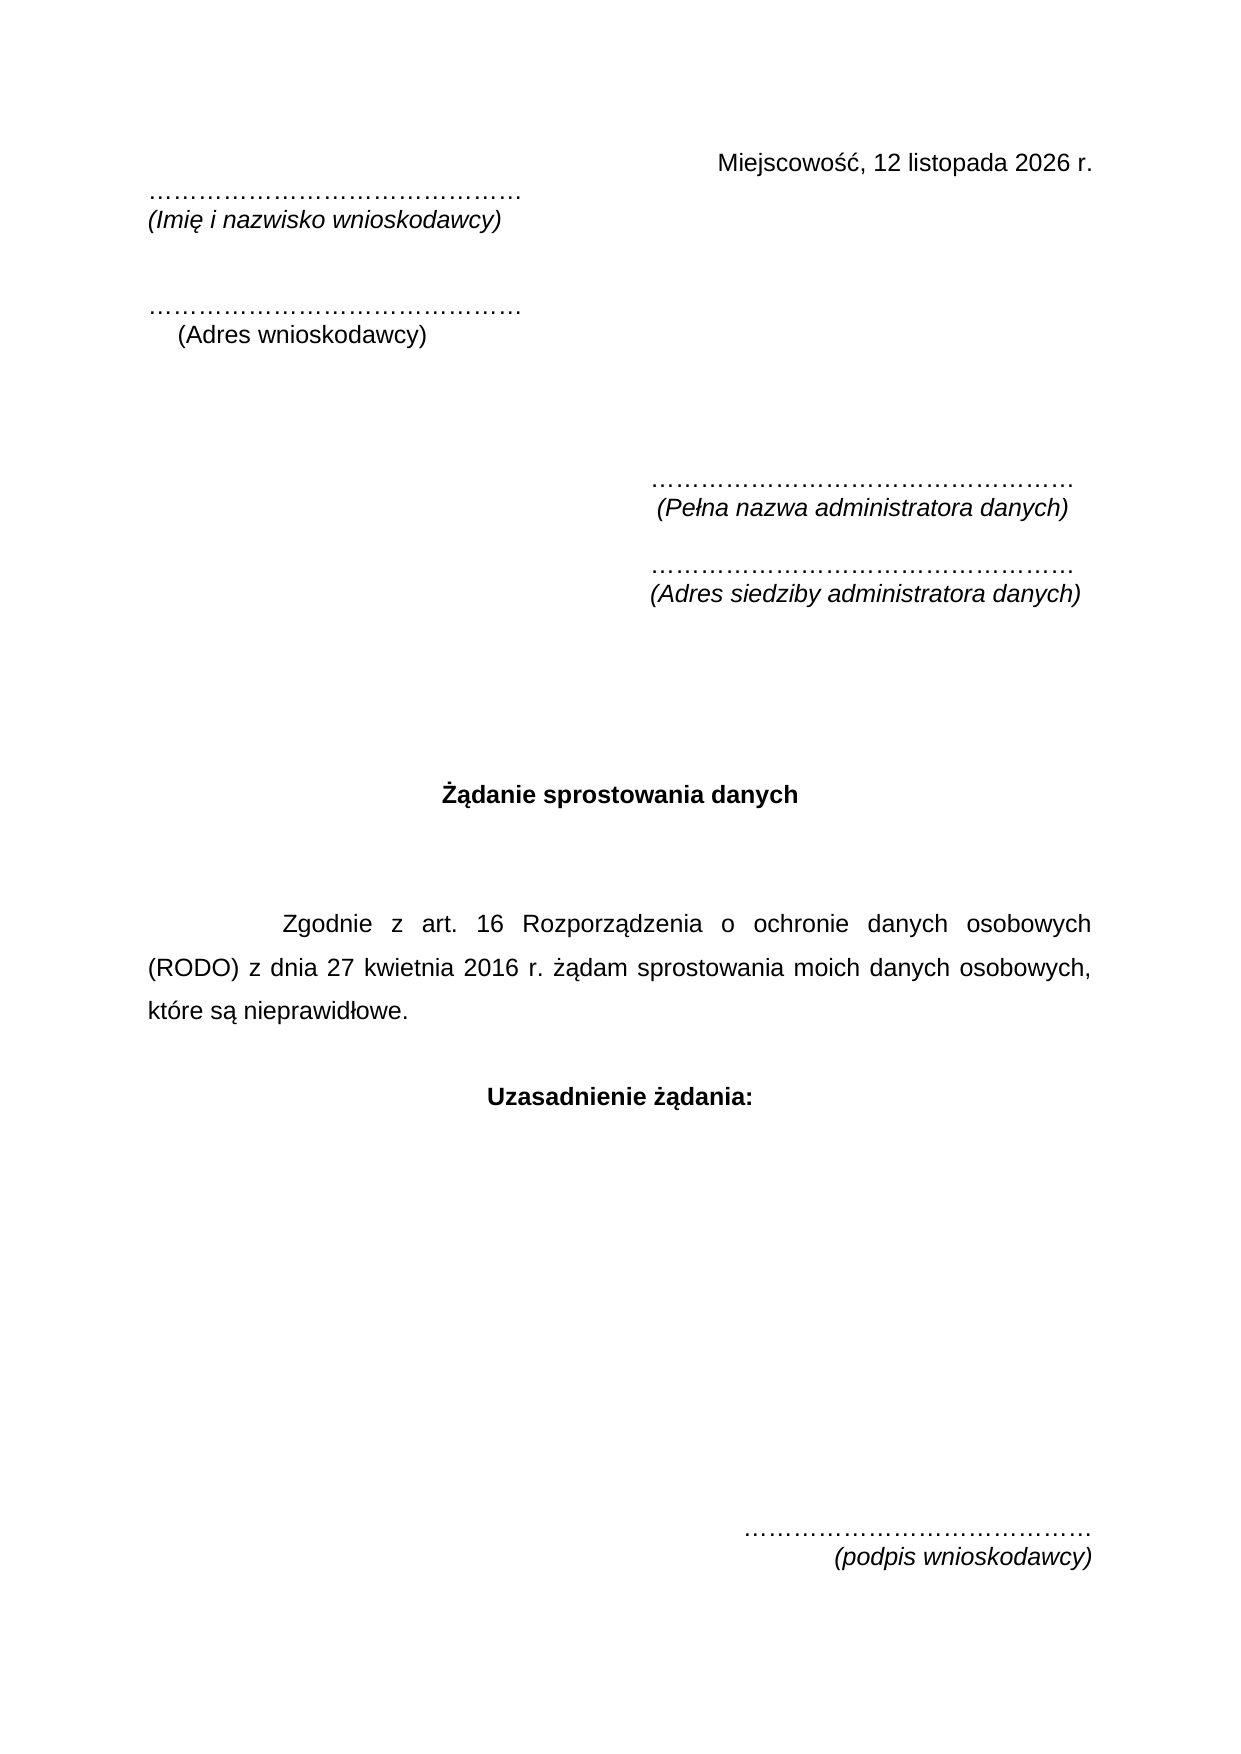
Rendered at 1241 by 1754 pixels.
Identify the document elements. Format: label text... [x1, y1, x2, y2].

text (podpis wnioskodawcy) [148, 1542, 1093, 1571]
text (Pełna nazwa administratora danych) [148, 493, 1093, 521]
text Zgodnie z art. 16 Rozporządzenia o ochronie danych osobowych (RODO) z dnia 27 kwietnia 2016 r. żądam sprostowania moich danych osobowych, które są nieprawidłowe. [148, 909, 1093, 1024]
text Żądanie sprostowania danych [148, 780, 1093, 809]
text ……………………………………… [148, 291, 1093, 320]
text ……………………………………… [148, 176, 1093, 205]
text …………………………………… [148, 1513, 1093, 1542]
text Miejscowość, 12 marca 2018 r. [148, 148, 1093, 176]
text …………………………………………… [148, 464, 1093, 493]
text (Imię i nazwisko wnioskodawcy) [148, 205, 1093, 234]
text …………………………………………… [148, 550, 1093, 579]
text (Adres wnioskodawcy) [177, 320, 1093, 349]
text Uzasadnienie żądania: [148, 1082, 1093, 1111]
text (Adres siedziby administratora danych) [148, 579, 1093, 608]
